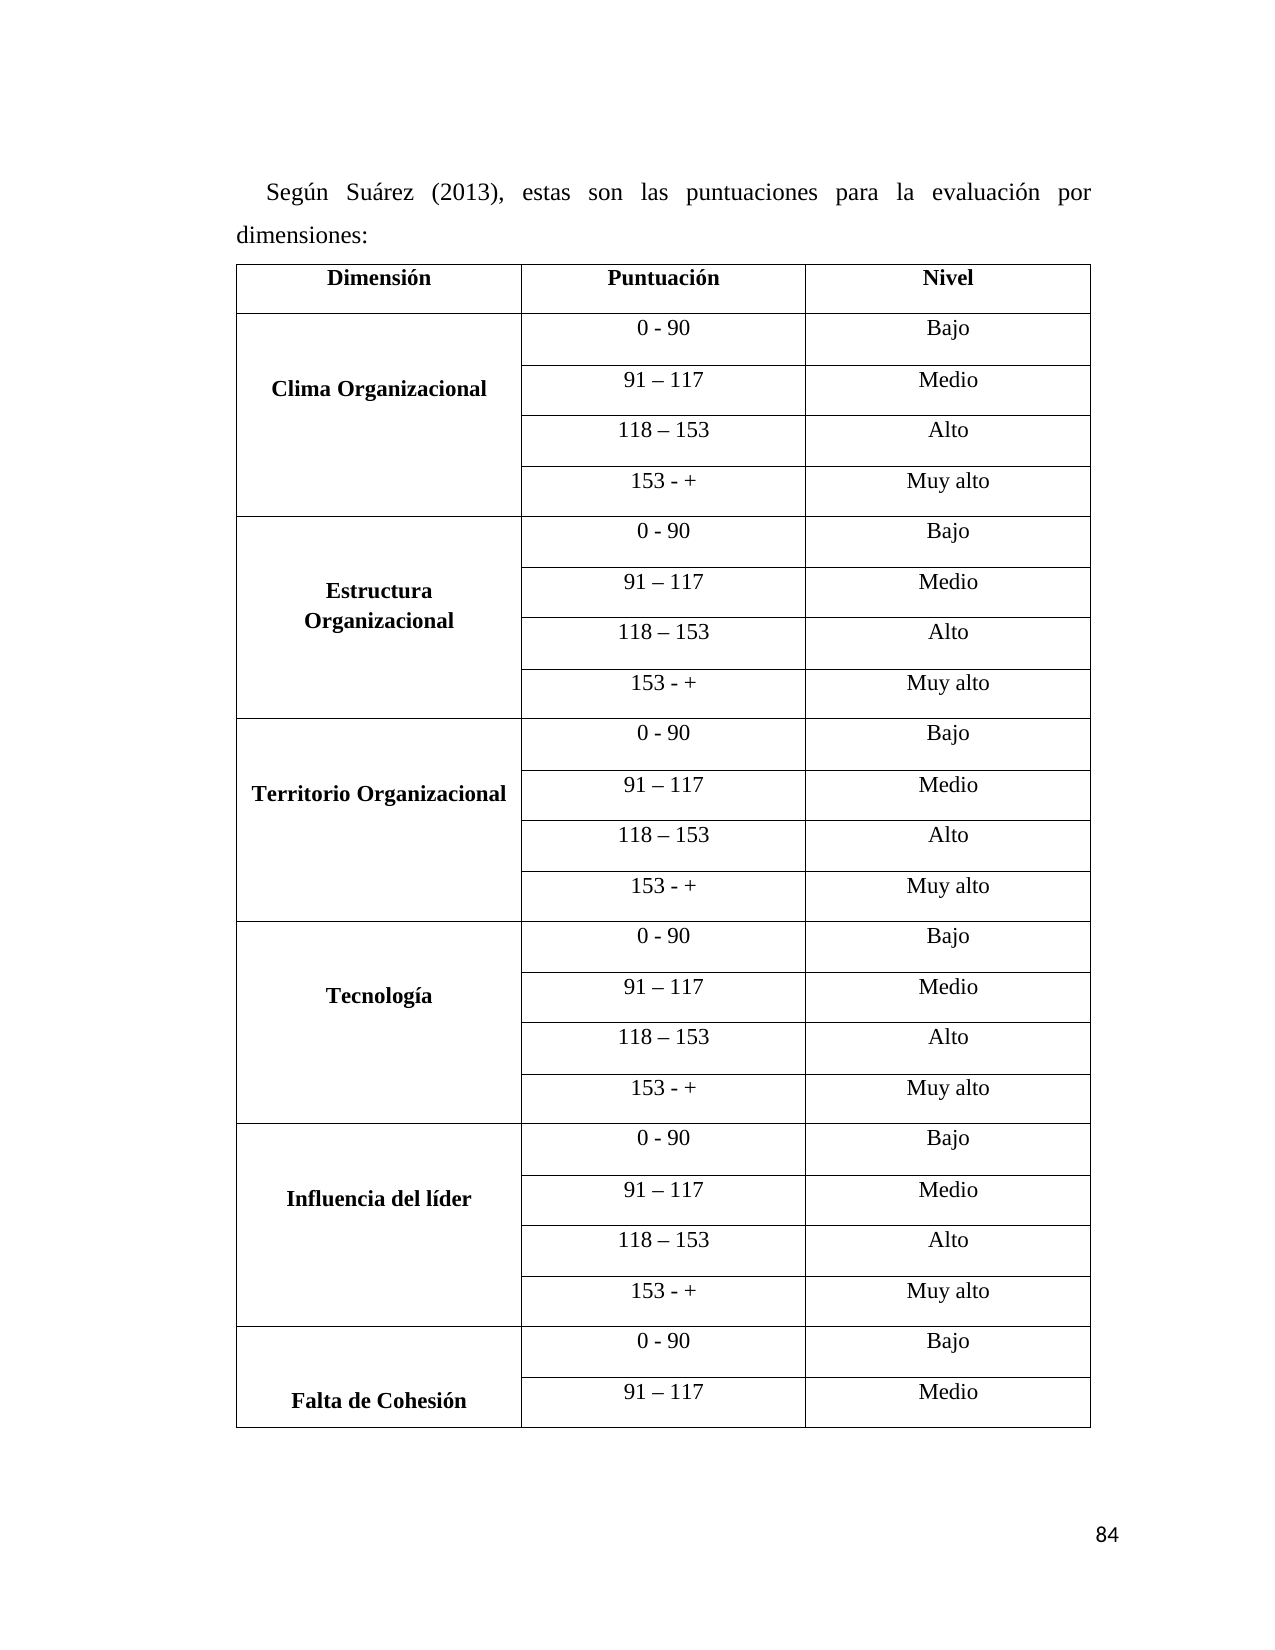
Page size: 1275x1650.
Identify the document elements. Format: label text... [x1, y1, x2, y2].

table_cell Bajo [806, 517, 1090, 567]
table_cell 118 – 153 [522, 1023, 805, 1073]
table_cell Influencia del líder [237, 1124, 521, 1326]
table_cell Clima Organizacional [237, 314, 521, 516]
table_cell 0 - 90 [522, 719, 805, 770]
table_cell 91 – 117 [522, 1176, 805, 1224]
table_cell Bajo [806, 922, 1090, 972]
table_cell 91 – 117 [522, 771, 805, 819]
table_cell 153 - + [522, 1277, 805, 1326]
table_cell 0 - 90 [522, 1124, 805, 1175]
table_cell Alto [806, 1023, 1090, 1073]
table_header Dimensión [237, 265, 521, 313]
table_cell 91 – 117 [522, 366, 805, 414]
table_cell 118 – 153 [522, 416, 805, 466]
table_cell Alto [806, 618, 1090, 668]
table_cell Territorio Organizacional [237, 719, 521, 921]
table_cell 118 – 153 [522, 618, 805, 668]
table_cell 0 - 90 [522, 314, 805, 365]
table_cell Falta de Cohesión [237, 1327, 521, 1427]
table_cell Bajo [806, 314, 1090, 365]
table_cell 91 – 117 [522, 973, 805, 1022]
table_cell Tecnología [237, 922, 521, 1123]
table_cell 0 - 90 [522, 922, 805, 972]
table_cell 0 - 90 [522, 517, 805, 567]
table_cell Alto [806, 1226, 1090, 1276]
table_cell Medio [806, 771, 1090, 819]
table_cell Estructura Organizacional [237, 517, 521, 718]
table_cell Bajo [806, 1124, 1090, 1175]
table_cell 0 - 90 [522, 1327, 805, 1377]
table_cell Bajo [806, 719, 1090, 770]
table_cell 153 - + [522, 872, 805, 921]
table_cell Muy alto [806, 467, 1090, 516]
table_cell Medio [806, 1378, 1090, 1427]
table_header Puntuación [522, 265, 805, 313]
table_cell Medio [806, 366, 1090, 414]
table_cell Medio [806, 1176, 1090, 1224]
table_cell Muy alto [806, 1277, 1090, 1326]
text Según Suárez (2013), estas son las puntuaciones para la evaluación por dimensiones: [236, 177, 1092, 249]
table_cell Bajo [806, 1327, 1090, 1377]
table_cell Muy alto [806, 872, 1090, 921]
table_cell 91 – 117 [522, 568, 805, 617]
table_cell Medio [806, 973, 1090, 1022]
table_cell 118 – 153 [522, 821, 805, 871]
table_cell Alto [806, 416, 1090, 466]
table_cell 153 - + [522, 670, 805, 718]
table_cell 118 – 153 [522, 1226, 805, 1276]
table_cell Alto [806, 821, 1090, 871]
table_cell Muy alto [806, 670, 1090, 718]
table_cell 153 - + [522, 1075, 805, 1123]
table_cell Muy alto [806, 1075, 1090, 1123]
table_cell 91 – 117 [522, 1378, 805, 1427]
table_header Nivel [806, 265, 1090, 313]
table_cell 153 - + [522, 467, 805, 516]
table_cell Medio [806, 568, 1090, 617]
